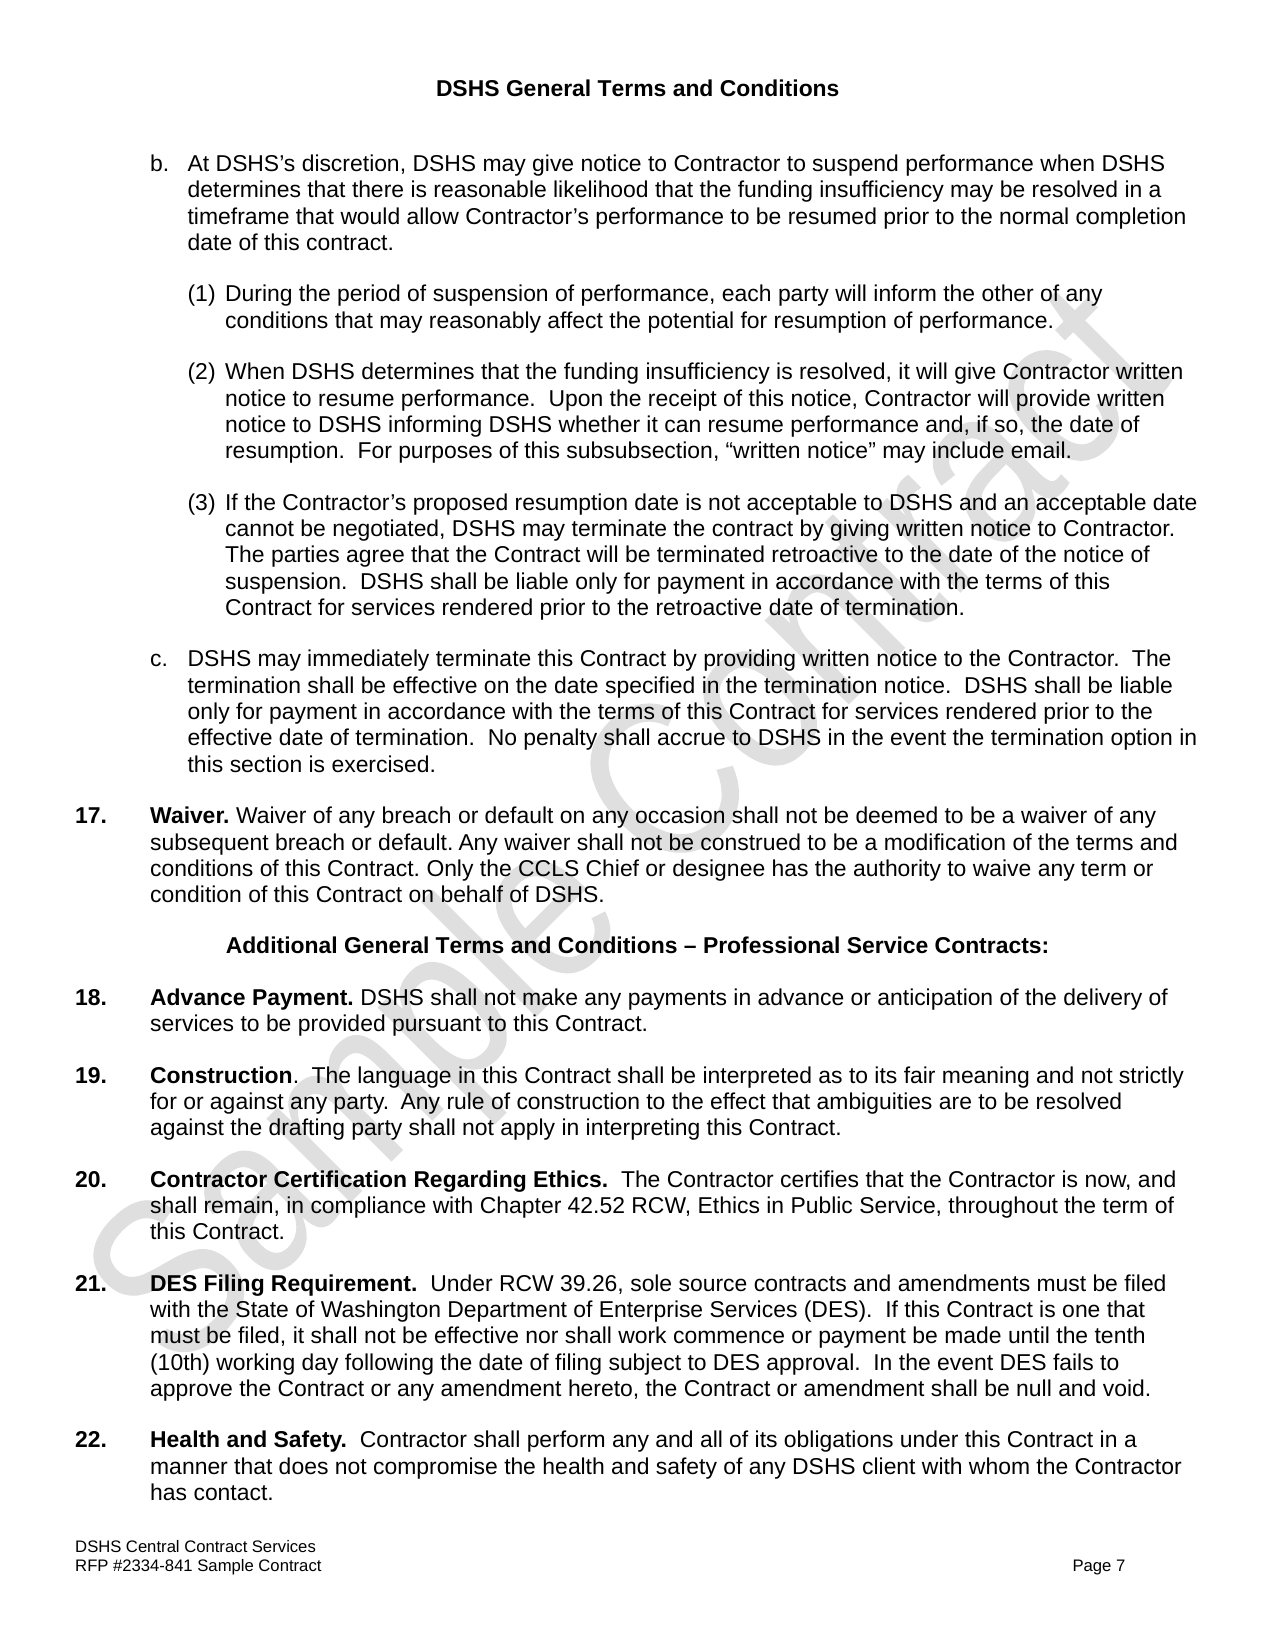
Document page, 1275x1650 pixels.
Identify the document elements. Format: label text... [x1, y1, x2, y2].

subtitle At DSHS’s discretion, DSHS may give notice to Contractor to suspend performance when DSHS determines that there is reasonable likelihood that the funding insufficiency may be resolved in a timeframe that would allow Contractor’s performance to be resumed prior to the normal completion date of this contract. [150, 150, 1200, 255]
subtitle Health and Safety. Contractor shall perform any and all of its obligations under this Contract in a manner that does not compromise the health and safety of any DSHS client with whom the Contractor has contact. [75, 1426, 1200, 1506]
text Additional General Terms and Conditions – Professional Service Contracts: [75, 932, 1200, 959]
subtitle Advance Payment. DSHS shall not make any payments in advance or anticipation of the delivery of services to be provided pursuant to this Contract. [75, 984, 1200, 1037]
subtitle Construction. The language in this Contract shall be interpreted as to its fair meaning and not strictly for or against any party. Any rule of construction to the effect that ambiguities are to be resolved against the drafting party shall not apply in interpreting this Contract. [75, 1062, 1200, 1141]
subtitle Contractor Certification Regarding Ethics. The Contractor certifies that the Contractor is now, and shall remain, in compliance with Chapter 42.52 RCW, Ethics in Public Service, throughout the term of this Contract. [75, 1166, 1200, 1245]
subtitle DSHS may immediately terminate this Contract by providing written notice to the Contractor. The termination shall be effective on the date specified in the termination notice. DSHS shall be liable only for payment in accordance with the terms of this Contract for services rendered prior to the effective date of termination. No penalty shall accrue to DSHS in the event the termination option in this section is exercised. [150, 645, 1200, 777]
subtitle If the Contractor’s proposed resumption date is not acceptable to DSHS and an acceptable date cannot be negotiated, DSHS may terminate the contract by giving written notice to Contractor. The parties agree that the Contract will be terminated retroactive to the date of the notice of suspension. DSHS shall be liable only for payment in accordance with the terms of this Contract for services rendered prior to the retroactive date of termination. [187, 488, 1200, 620]
subtitle When DSHS determines that the funding insufficiency is resolved, it will give Contractor written notice to resume performance. Upon the receipt of this notice, Contractor will provide written notice to DSHS informing DSHS whether it can resume performance and, if so, the date of resumption. For purposes of this subsubsection, “written notice” may include email. [187, 358, 1200, 463]
subtitle DES Filing Requirement. Under RCW 39.26, sole source contracts and amendments must be filed with the State of Washington Department of Enterprise Services (DES). If this Contract is one that must be filed, it shall not be effective nor shall work commence or payment be made until the tenth (10th) working day following the date of filing subject to DES approval. In the event DES fails to approve the Contract or any amendment hereto, the Contract or amendment shall be null and void. [75, 1270, 1200, 1401]
subtitle During the period of suspension of performance, each party will inform the other of any conditions that may reasonably affect the potential for resumption of performance. [187, 280, 1200, 333]
subtitle Waiver. Waiver of any breach or default on any occasion shall not be deemed to be a waiver of any subsequent breach or default. Any waiver shall not be construed to be a modification of the terms and conditions of this Contract. Only the CCLS Chief or designee has the authority to waive any term or condition of this Contract on behalf of DSHS. [75, 802, 1200, 907]
